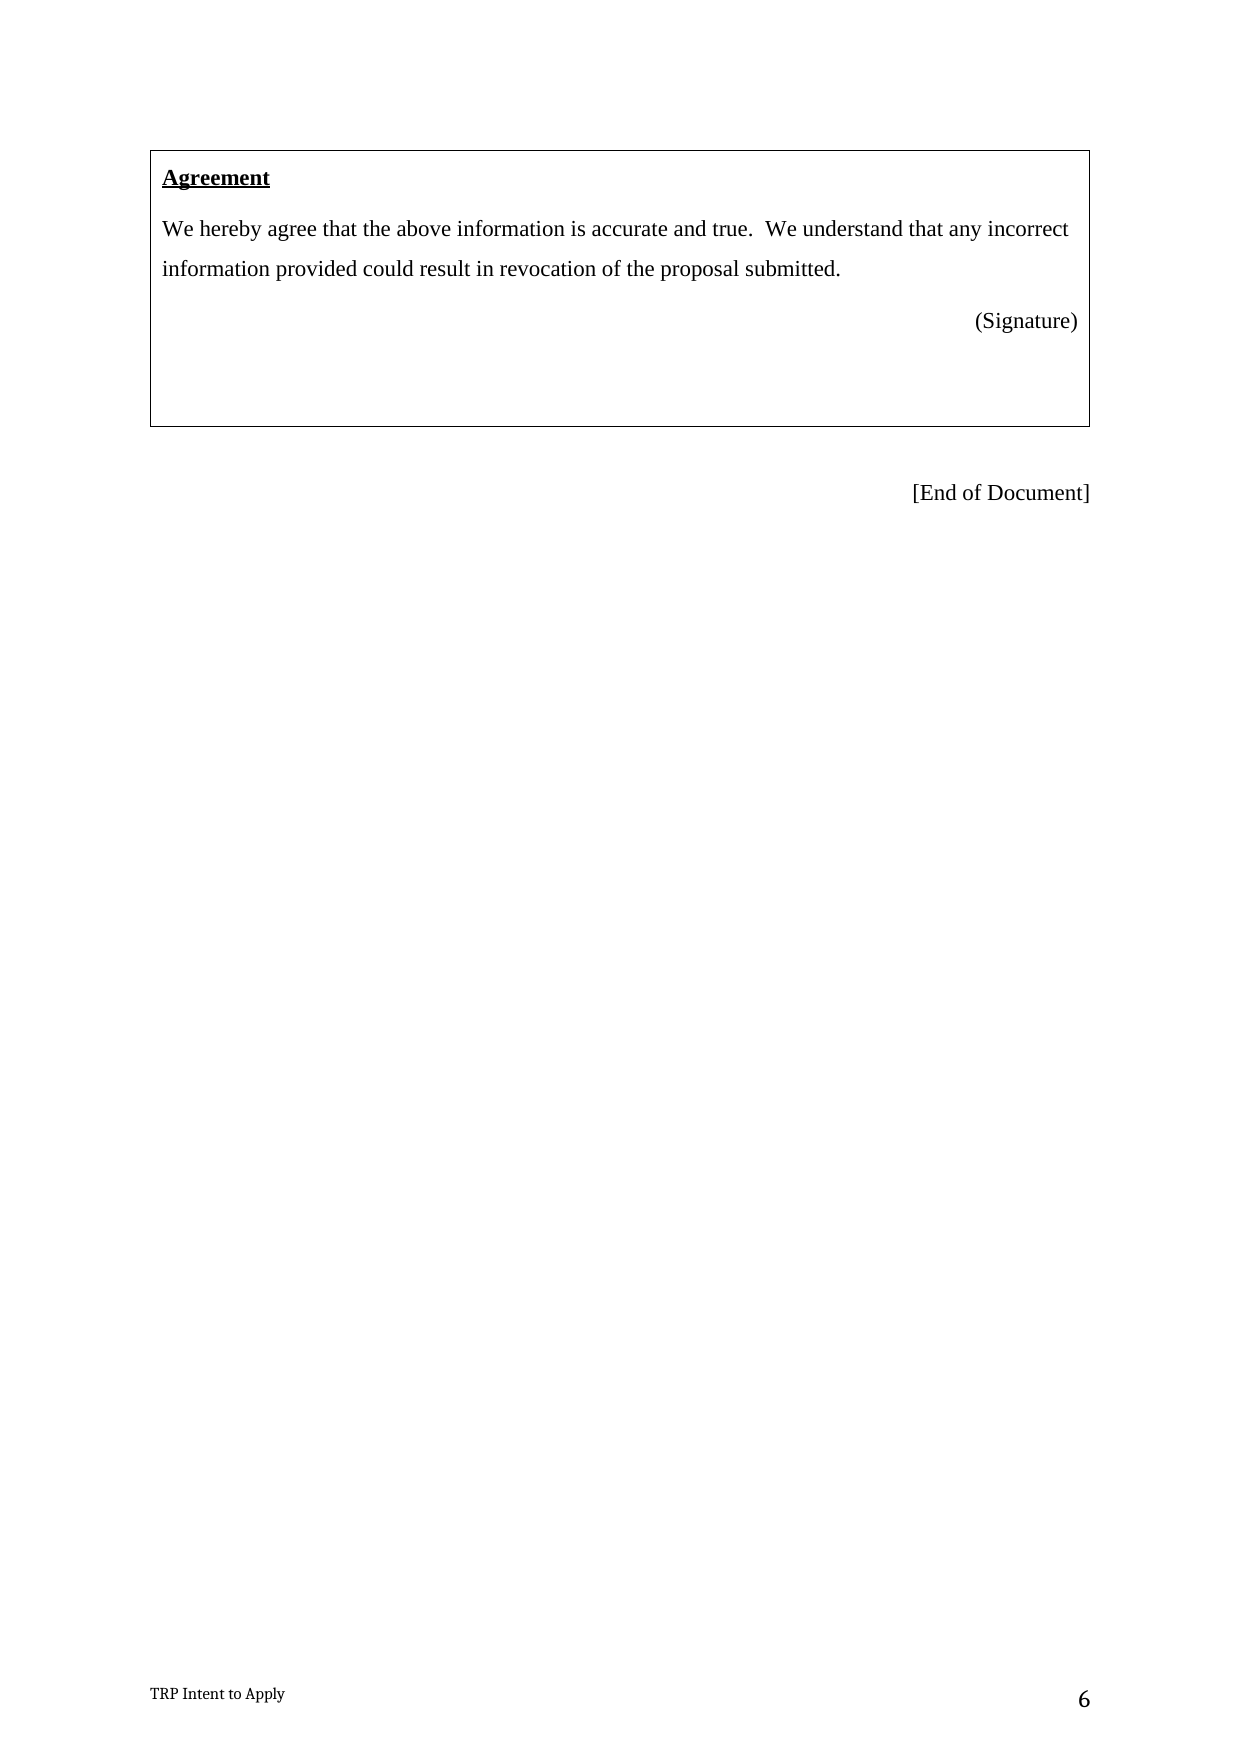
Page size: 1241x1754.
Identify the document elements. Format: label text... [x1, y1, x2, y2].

text [End of Document] [150, 479, 1090, 506]
table_cell Agreement We hereby agree that the above information is accurate and true. We understand that any incorrect information provided could result in revocation of the proposal submitted. (Signature) [151, 151, 1089, 426]
